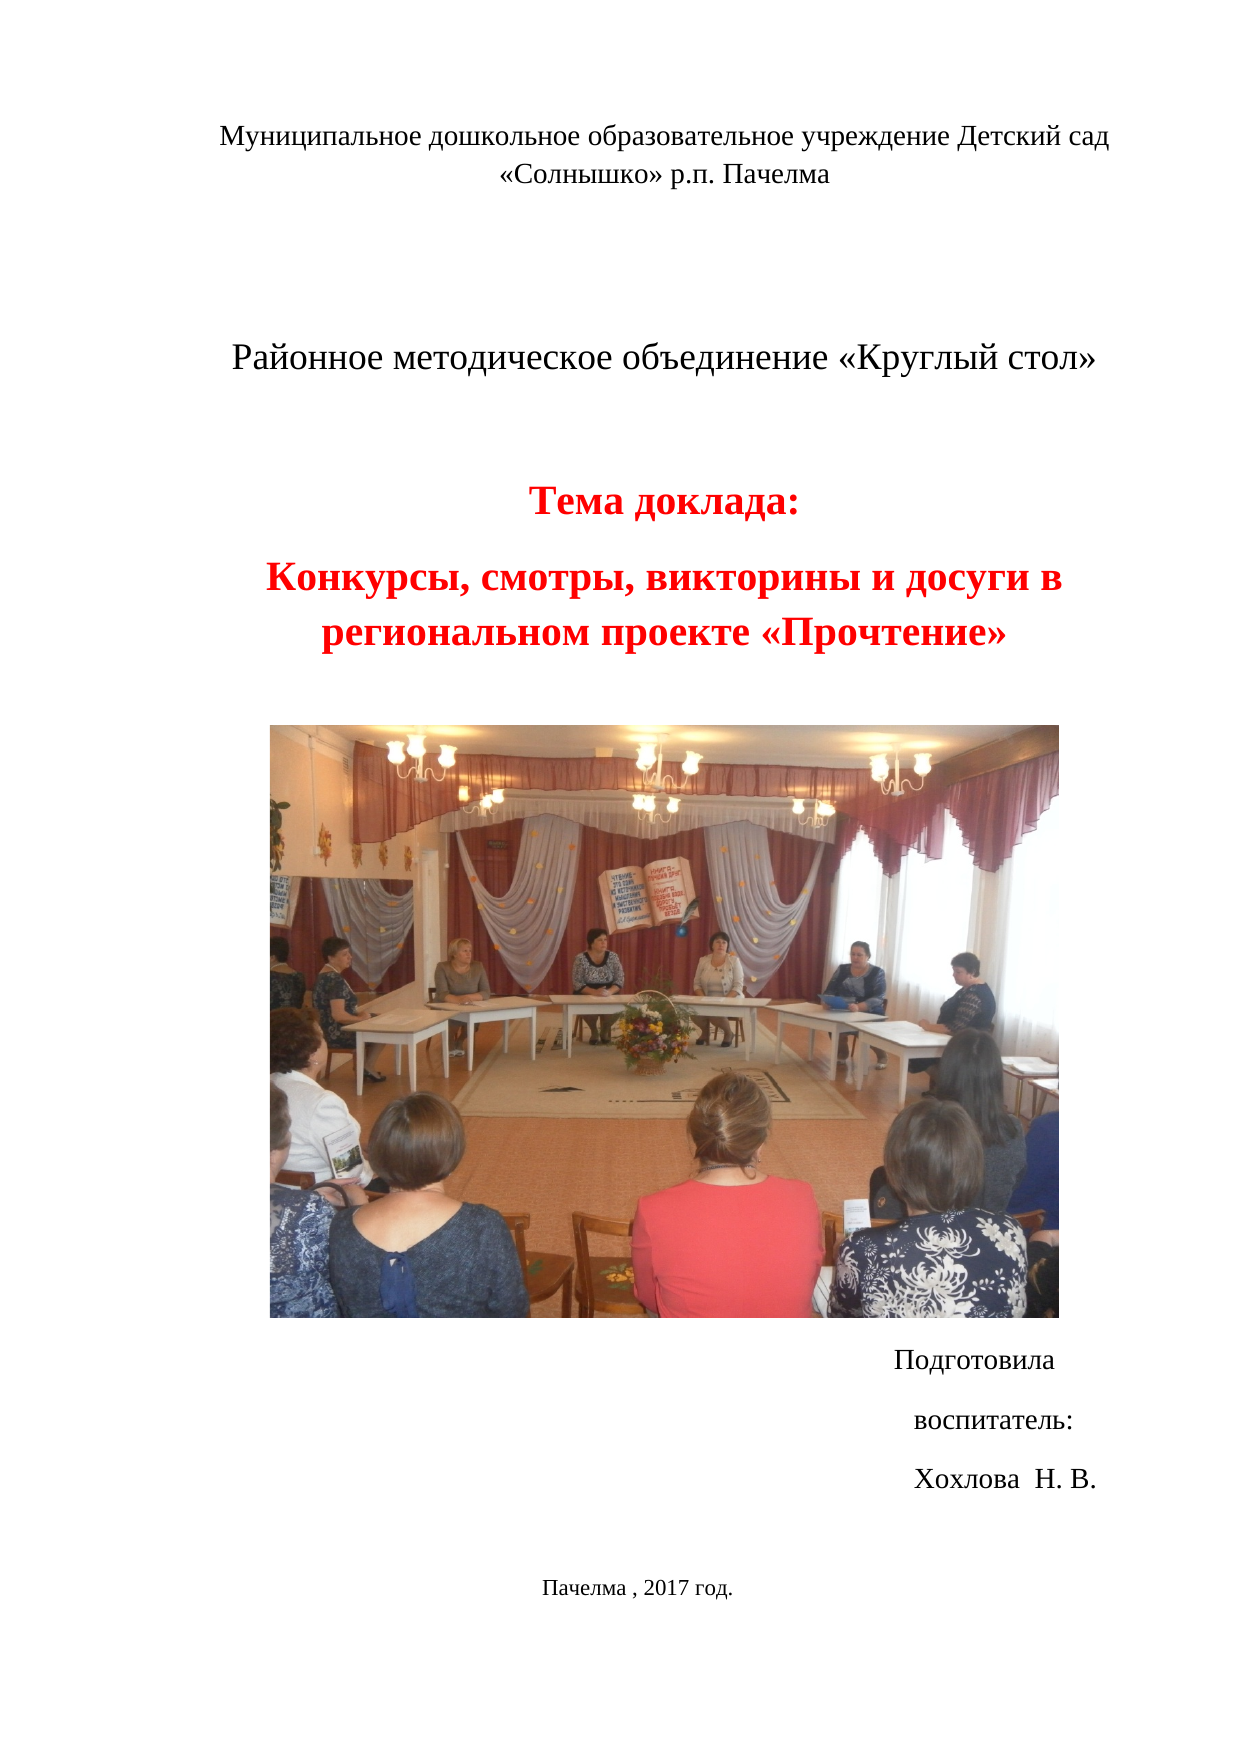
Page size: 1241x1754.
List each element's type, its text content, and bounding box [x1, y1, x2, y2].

text Районное методическое объединение «Круглый стол» [177, 335, 1152, 378]
text воспитатель: [177, 1402, 1152, 1435]
text Конкурсы, смотры, викторины и досуги в региональном проекте «Прочтение» [177, 552, 1152, 654]
text Тема доклада: [177, 476, 1152, 523]
text Хохлова Н. В. [177, 1461, 1152, 1495]
text Муниципальное дошкольное образовательное учреждение Детский сад «Солнышко» р.п. Пачелма [177, 118, 1152, 190]
picture [269, 725, 1059, 1318]
text Пачелма , 2017 год. [177, 1574, 1152, 1601]
text Подготовила [177, 1342, 1152, 1376]
